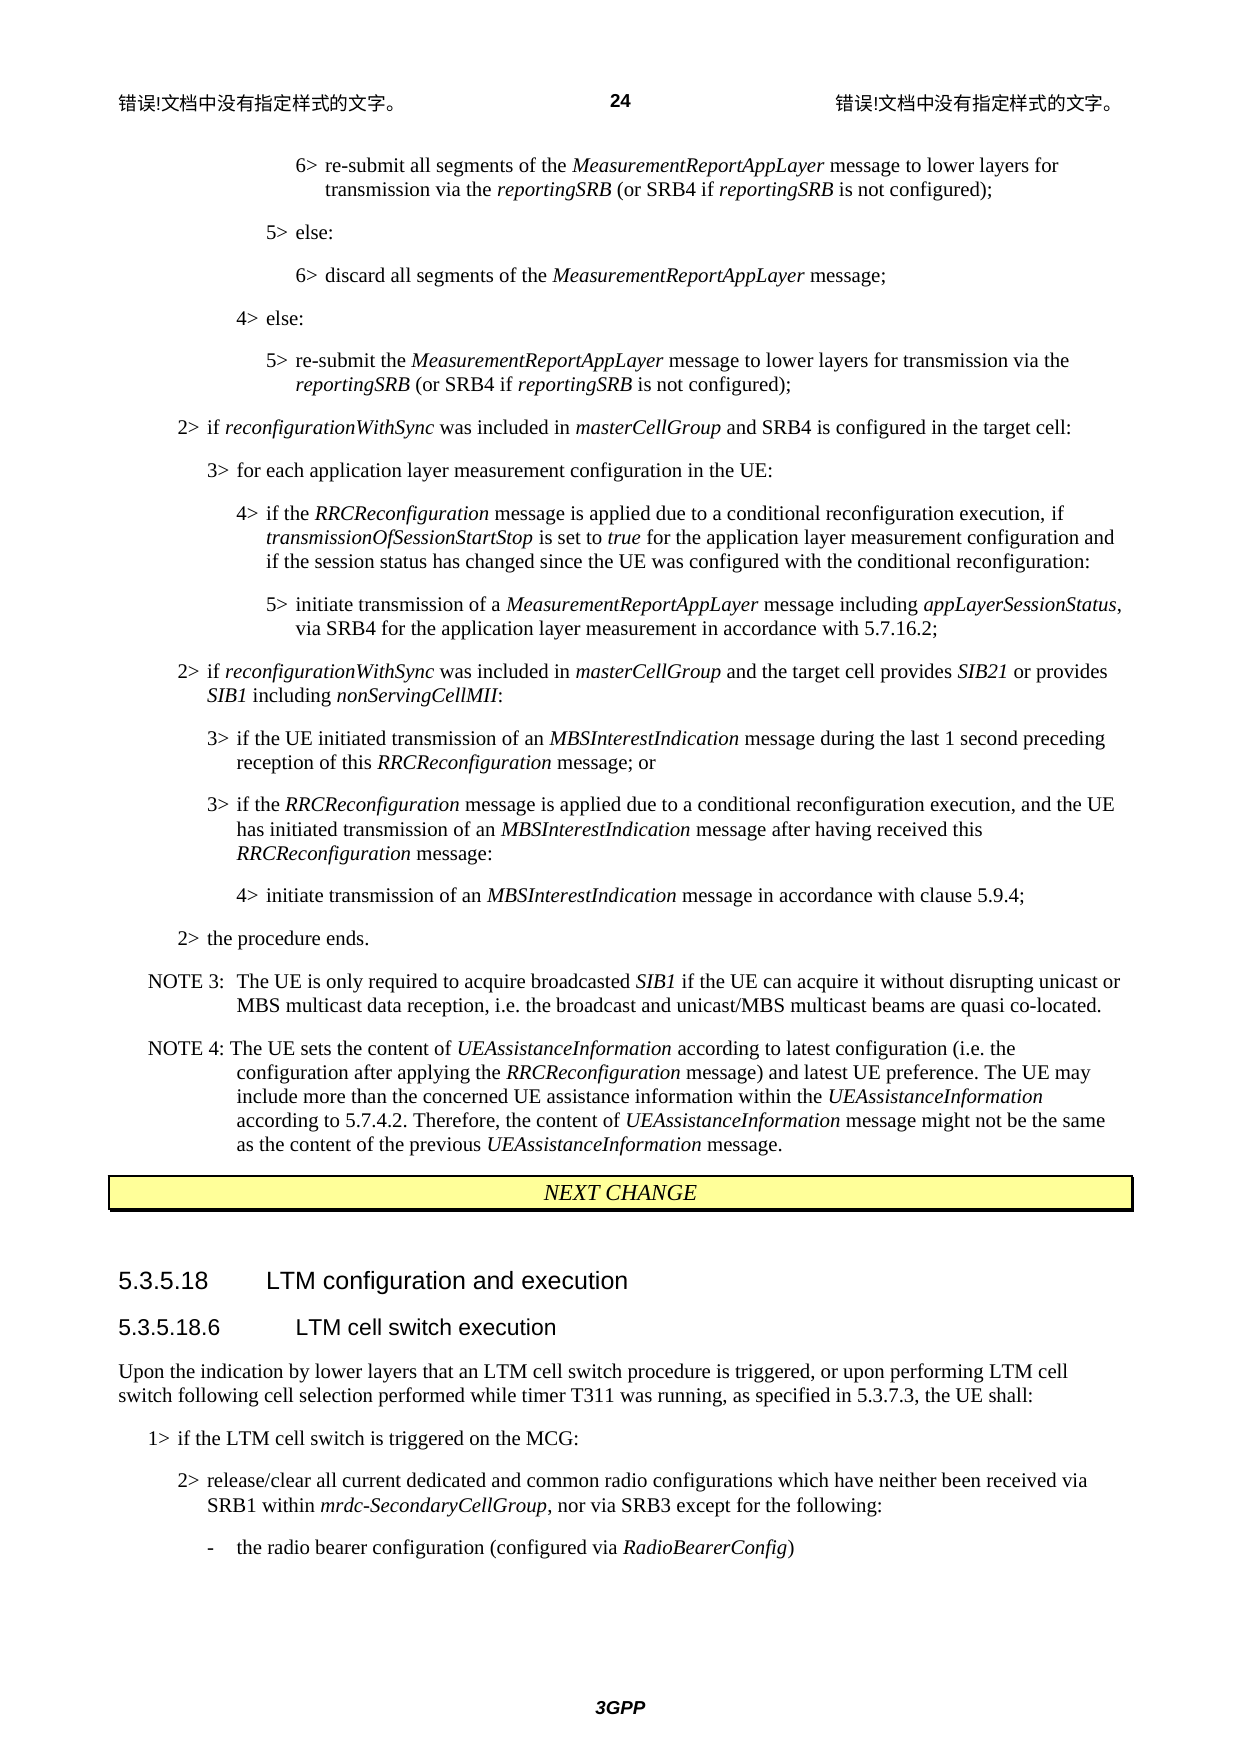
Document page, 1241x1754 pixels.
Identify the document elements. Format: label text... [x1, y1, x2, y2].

text 4> if the RRCReconfiguration message is applied due to a conditional reconfiguration execution, if transmissionOfSessionStartStop is set to true for the application layer measurement configuration and if the session status has changed since the UE was configured with the conditional reconfiguration: [236, 501, 1122, 573]
text 5> else: [266, 220, 1122, 244]
text 2> the procedure ends. [177, 926, 1122, 950]
text NOTE 4: The UE sets the content of UEAssistanceInformation according to latest configuration (i.e. the configuration after applying the RRCReconfiguration message) and latest UE preference. The UE may include more than the concerned UE assistance information within the UEAssistanceInformation according to 5.7.4.2. Therefore, the content of UEAssistanceInformation message might not be the same as the content of the previous UEAssistanceInformation message. [148, 1036, 1122, 1156]
text 5> re-submit the MeasurementReportAppLayer message to lower layers for transmission via the reportingSRB (or SRB4 if reportingSRB is not configured); [266, 348, 1122, 396]
text 2> if reconfigurationWithSync was included in masterCellGroup and SRB4 is configured in the target cell: [177, 415, 1122, 439]
text NEXT CHANGE [110, 1177, 1131, 1208]
text Upon the indication by lower layers that an LTM cell switch procedure is triggered, or upon performing LTM cell switch following cell selection performed while timer T311 was running, as specified in 5.3.7.3, the UE shall: [118, 1359, 1122, 1407]
subtitle 5.3.5.18 LTM configuration and execution [118, 1266, 1122, 1295]
text NOTE 3: The UE is only required to acquire broadcasted SIB1 if the UE can acquire it without disrupting unicast or MBS multicast data reception, i.e. the broadcast and unicast/MBS multicast beams are quasi co-located. [148, 969, 1122, 1017]
text 3> if the RRCReconfiguration message is applied due to a conditional reconfiguration execution, and the UE has initiated transmission of an MBSInterestIndication message after having received this RRCReconfiguration message: [207, 792, 1122, 864]
text 4> initiate transmission of an MBSInterestIndication message in accordance with clause 5.9.4; [236, 883, 1122, 907]
text 2> if reconfigurationWithSync was included in masterCellGroup and the target cell provides SIB21 or provides SIB1 including nonServingCellMII: [177, 659, 1122, 707]
text 1> if the LTM cell switch is triggered on the MCG: [148, 1426, 1122, 1450]
text 4> else: [236, 306, 1122, 329]
text 3> if the UE initiated transmission of an MBSInterestIndication message during the last 1 second preceding reception of this RRCReconfiguration message; or [207, 726, 1122, 774]
text 2> release/clear all current dedicated and common radio configurations which have neither been received via SRB1 within mrdc-SecondaryCellGroup, nor via SRB3 except for the following: [177, 1468, 1122, 1517]
text - the radio bearer configuration (configured via RadioBearerConfig) [207, 1535, 1122, 1559]
text 6> discard all segments of the MeasurementReportAppLayer message; [295, 263, 1122, 287]
subtitle 5.3.5.18.6 LTM cell switch execution [118, 1314, 1122, 1340]
text 6> re-submit all segments of the MeasurementReportAppLayer message to lower layers for transmission via the reportingSRB (or SRB4 if reportingSRB is not configured); [295, 153, 1122, 201]
text 5> initiate transmission of a MeasurementReportAppLayer message including appLayerSessionStatus, via SRB4 for the application layer measurement in accordance with 5.7.16.2; [266, 592, 1122, 640]
text 3> for each application layer measurement configuration in the UE: [207, 458, 1122, 482]
